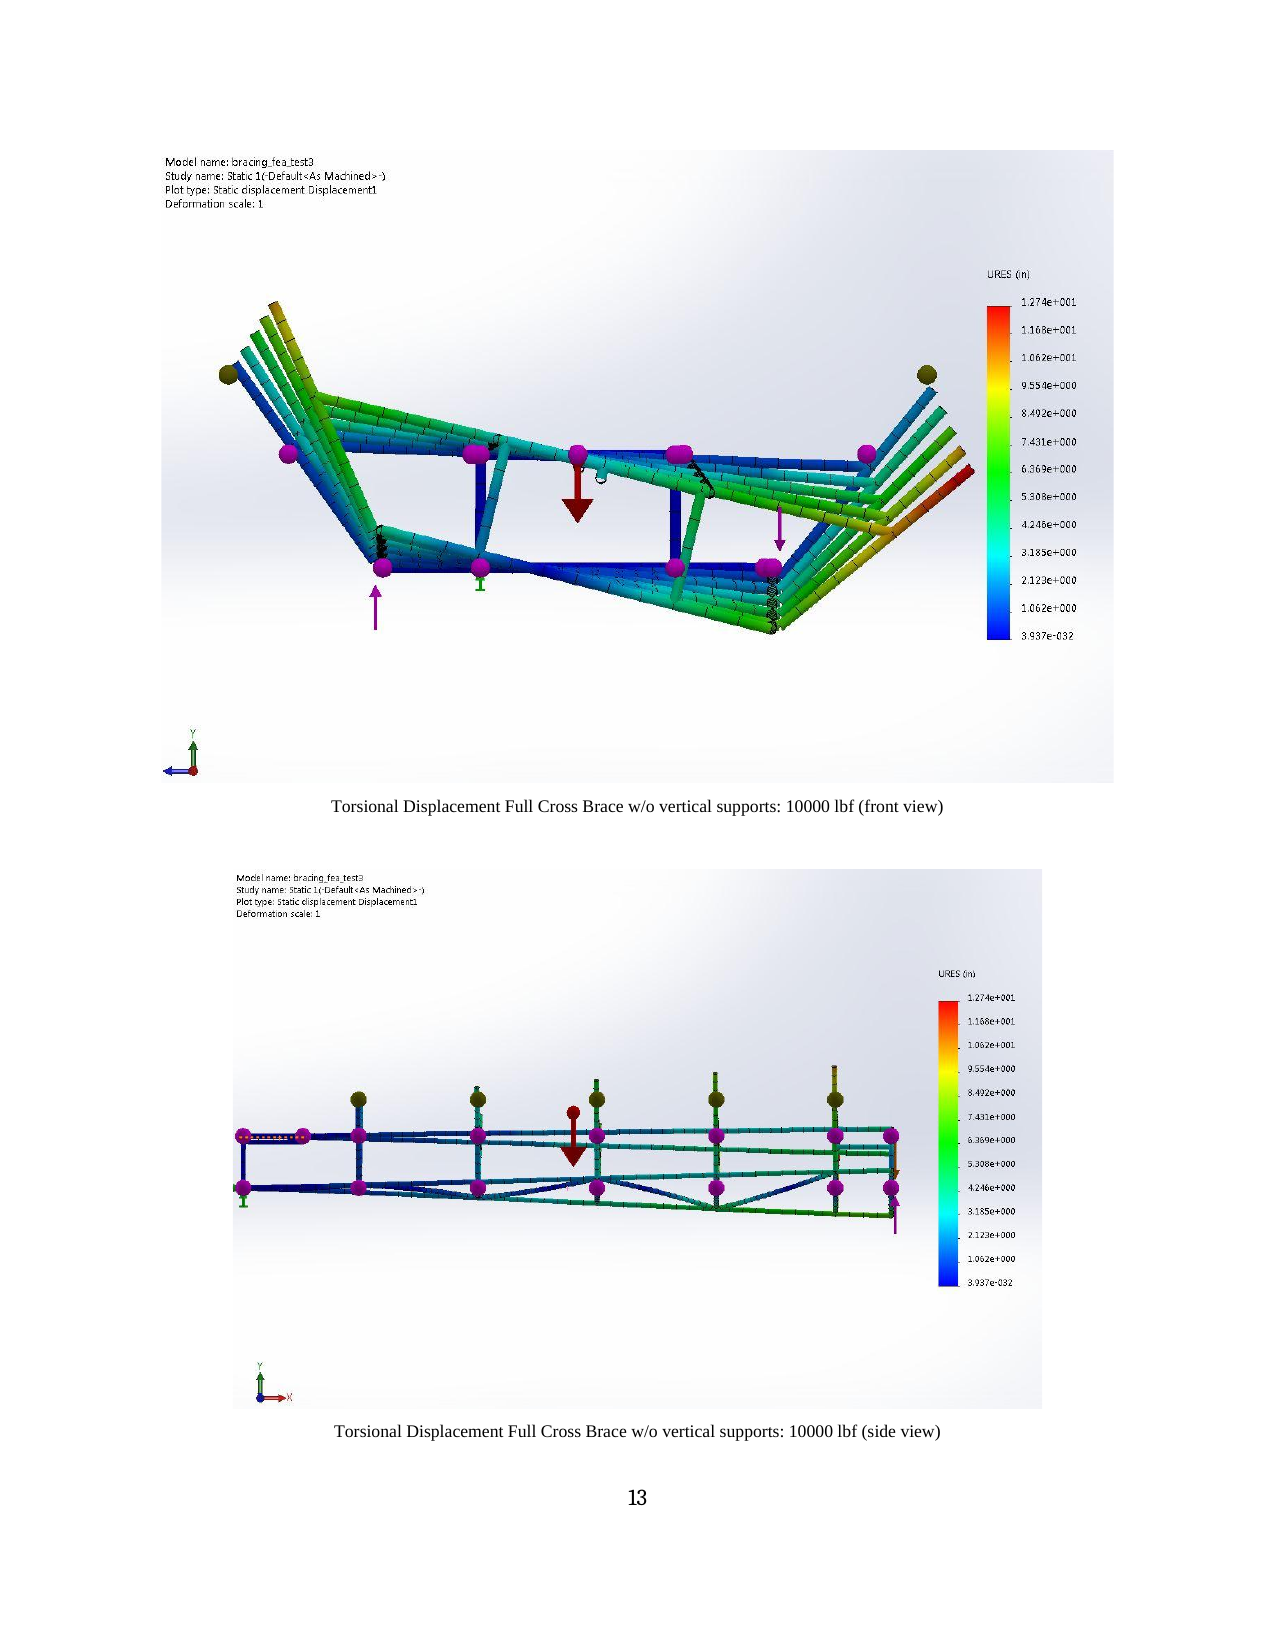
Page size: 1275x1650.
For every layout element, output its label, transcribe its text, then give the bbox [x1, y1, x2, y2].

text Torsional Displacement Full Cross Brace w/o vertical supports: 10000 lbf (side view) [150, 1421, 1125, 1441]
picture [161, 150, 1114, 783]
text Torsional Displacement Full Cross Brace w/o vertical supports: 10000 lbf (front view) [150, 796, 1125, 816]
picture [232, 869, 1043, 1409]
